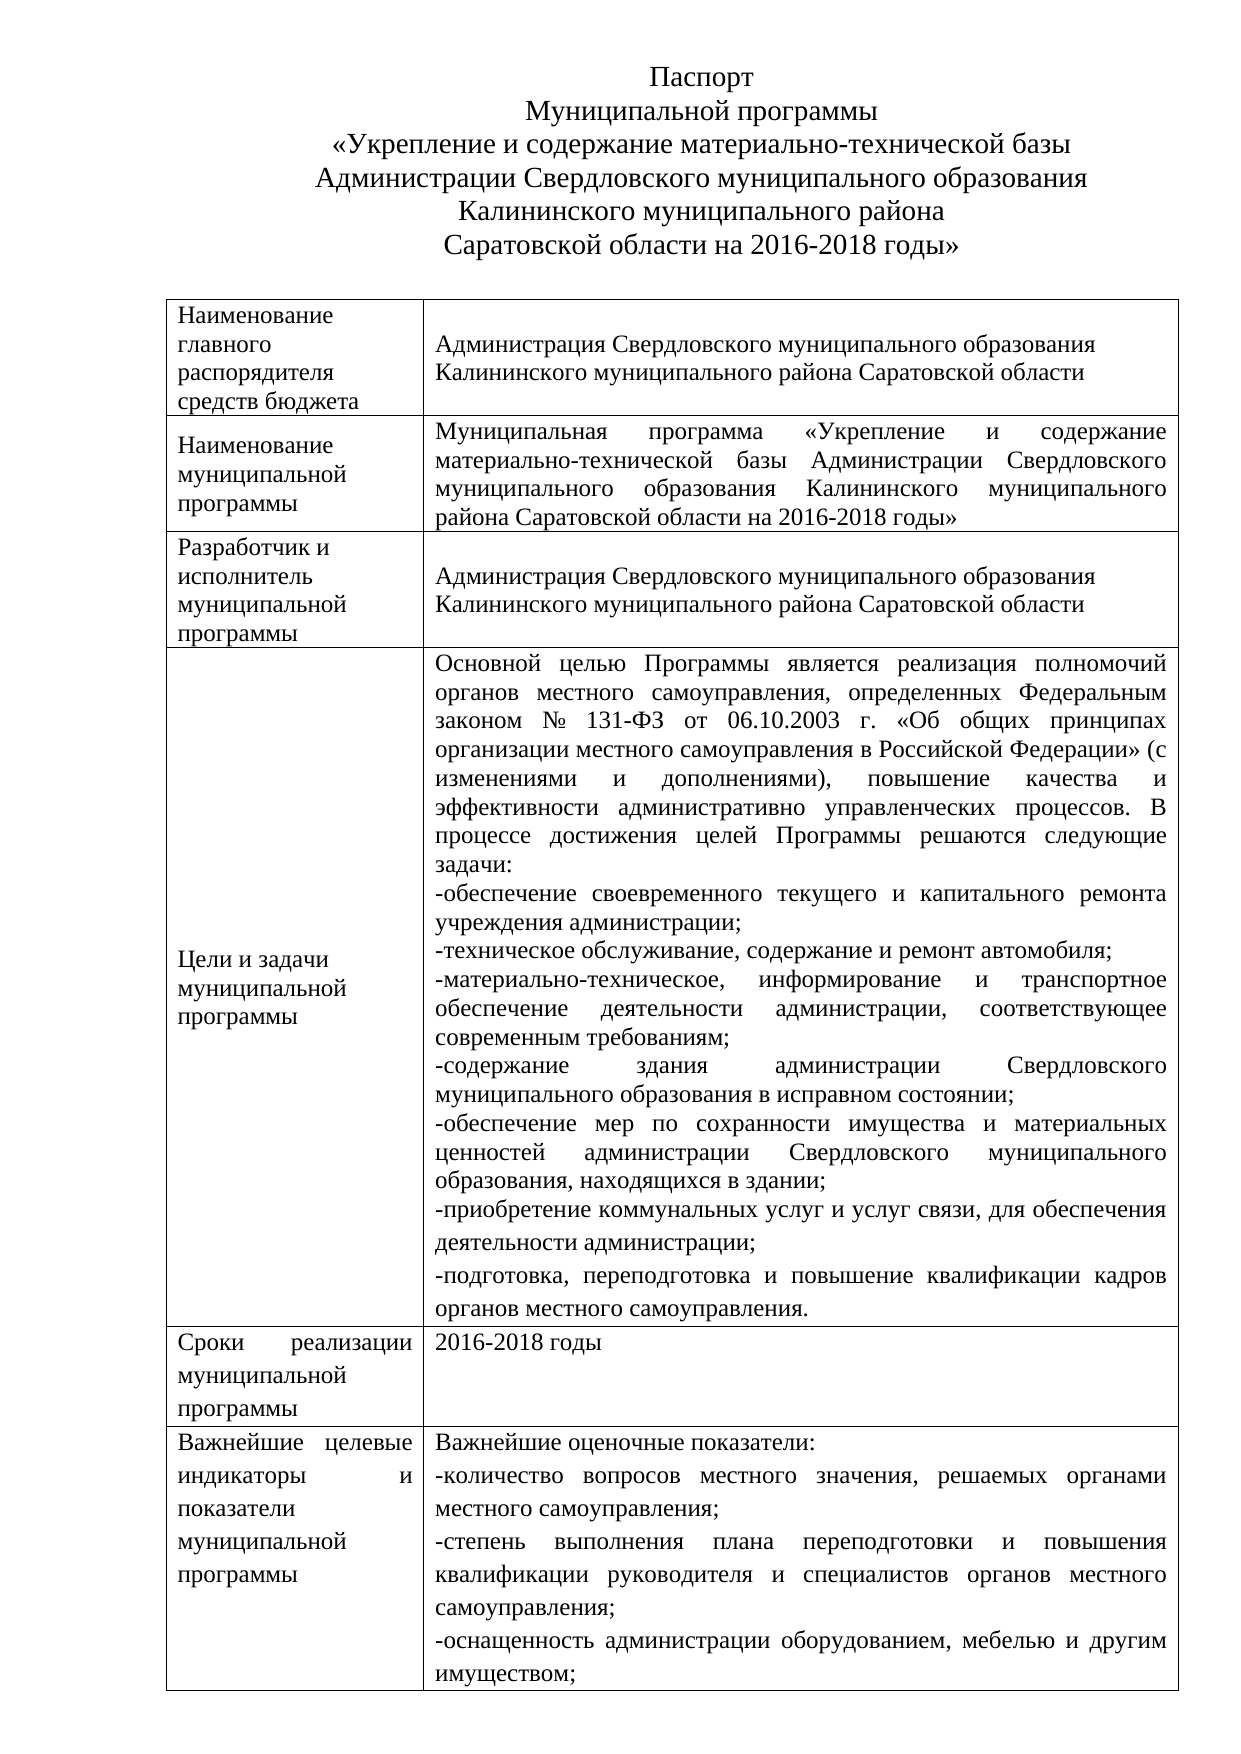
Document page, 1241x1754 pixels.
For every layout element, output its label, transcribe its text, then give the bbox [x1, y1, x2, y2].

table_header Администрация Свердловского муниципального образования Калининского муниципального района Саратовской области [424, 300, 1178, 415]
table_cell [424, 1427, 1178, 1690]
list Саратовской области на 2016-2018 годы» [177, 227, 1152, 260]
list «Укрепление и содержание материально-технической базы [177, 126, 1152, 160]
table_cell Администрация Свердловского муниципального образования Калининского муниципального района Саратовской области [424, 532, 1178, 647]
table_cell Муниципальная программа «Укрепление и содержание материально-технической базы Администрации Свердловского муниципального образования Калининского муниципального района Саратовской области на 2016-2018 годы» [424, 416, 1178, 531]
list Администрации Свердловского муниципального образования [177, 160, 1152, 193]
list Калининского муниципального района [177, 193, 1152, 227]
table_cell Сроки реализации муниципальной программы [167, 1327, 423, 1426]
table_cell Основной целью Программы является реализация полномочий органов местного самоуправления, определенных Федеральным законом № 131-ФЗ от 06.10.2003 г. «Об общих принципах организации местного самоуправления в Российской Федерации» (с изменениями и дополнениями), повышение качества и эффективности административно управленческих процессов. В процессе достижения целей Программы решаются следующие задачи: -обеспечение своевременного текущего и капитального ремонта учреждения администрации; -техническое обслуживание, содержание и ремонт автомобиля; -материально-техническое, информирование и транспортное обеспечение деятельности администрации, соответствующее современным требованиям; -содержание здания администрации Свердловского муниципального образования в исправном состоянии; -обеспечение мер по сохранности имущества и материальных ценностей администрации Свердловского муниципального образования, находящихся в здании; -приобретение коммунальных услуг и услуг связи, для обеспечения деятельности администрации; -подготовка, переподготовка и повышение квалификации кадров органов местного самоуправления. [424, 648, 1178, 1326]
list Муниципальной программы [177, 93, 1152, 126]
table_cell Разработчик и исполнитель муниципальной программы [167, 532, 423, 647]
list Паспорт [177, 59, 1152, 93]
table_cell Наименование муниципальной программы [167, 416, 423, 531]
table_cell Цели и задачи муниципальной программы [167, 648, 423, 1326]
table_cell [167, 1427, 423, 1690]
table_header Наименование главного распорядителя средств бюджета [167, 300, 423, 415]
table_cell 2016-2018 годы [424, 1327, 1178, 1426]
